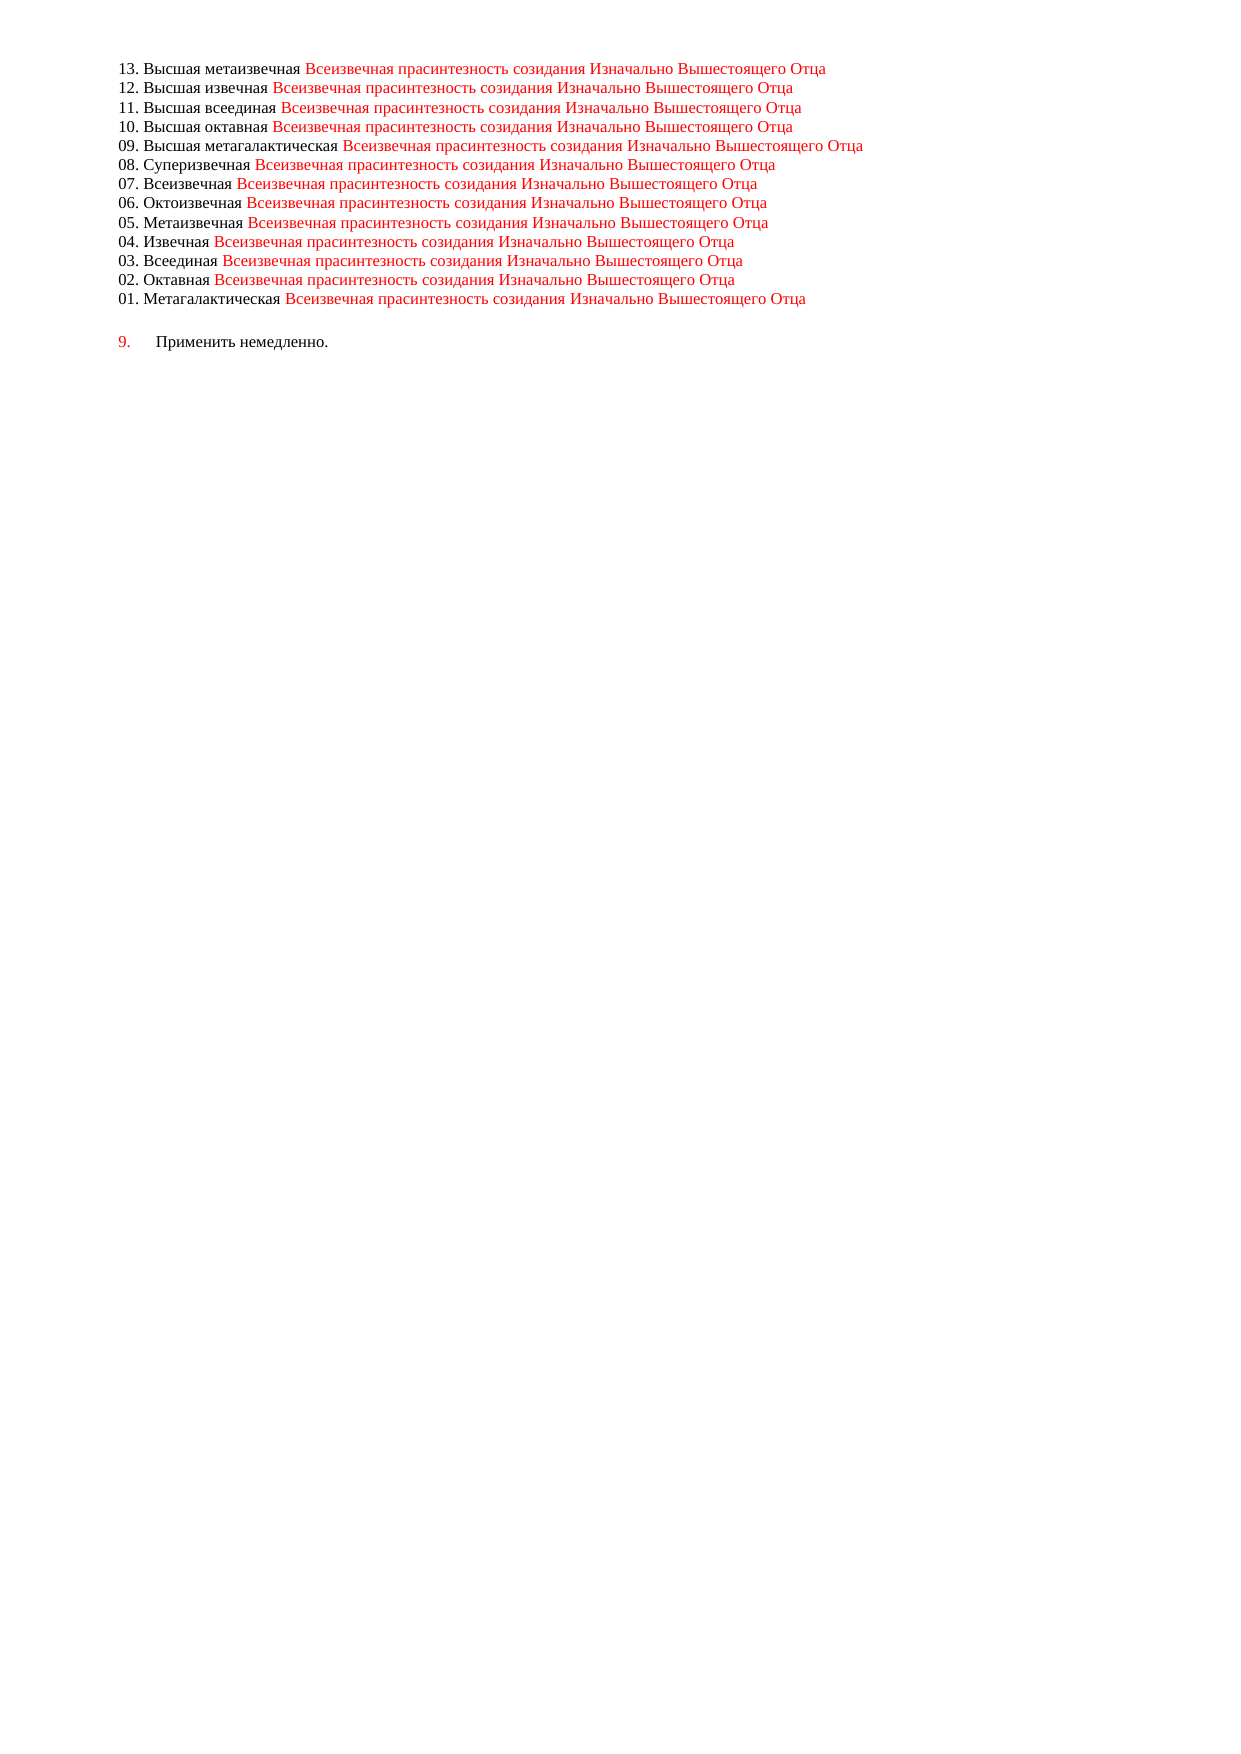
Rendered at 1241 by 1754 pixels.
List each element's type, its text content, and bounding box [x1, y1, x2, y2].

text 11. Высшая всеединая Всеизвечная прасинтезность созидания Изначально Вышестоящего Отца [118, 97, 1181, 117]
text 09. Высшая метагалактическая Всеизвечная прасинтезность созидания Изначально Вышестоящего Отца [118, 136, 1181, 155]
text 08. Суперизвечная Всеизвечная прасинтезность созидания Изначально Вышестоящего Отца [118, 155, 1181, 174]
text 01. Метагалактическая Всеизвечная прасинтезность созидания Изначально Вышестоящего Отца [118, 289, 1181, 308]
text 07. Всеизвечная Всеизвечная прасинтезность созидания Изначально Вышестоящего Отца [118, 174, 1181, 193]
text 05. Метаизвечная Всеизвечная прасинтезность созидания Изначально Вышестоящего Отца [118, 212, 1181, 232]
text 03. Всеединая Всеизвечная прасинтезность созидания Изначально Вышестоящего Отца [118, 251, 1181, 270]
list Применить немедленно. [118, 332, 1181, 351]
text 12. Высшая извечная Всеизвечная прасинтезность созидания Изначально Вышестоящего Отца [118, 78, 1181, 97]
text 04. Извечная Всеизвечная прасинтезность созидания Изначально Вышестоящего Отца [118, 232, 1181, 251]
text 02. Октавная Всеизвечная прасинтезность созидания Изначально Вышестоящего Отца [118, 270, 1181, 289]
text 10. Высшая октавная Всеизвечная прасинтезность созидания Изначально Вышестоящего Отца [118, 117, 1181, 136]
text 06. Октоизвечная Всеизвечная прасинтезность созидания Изначально Вышестоящего Отца [118, 193, 1181, 212]
text 13. Высшая метаизвечная Всеизвечная прасинтезность созидания Изначально Вышестоящего Отца [118, 59, 1181, 78]
